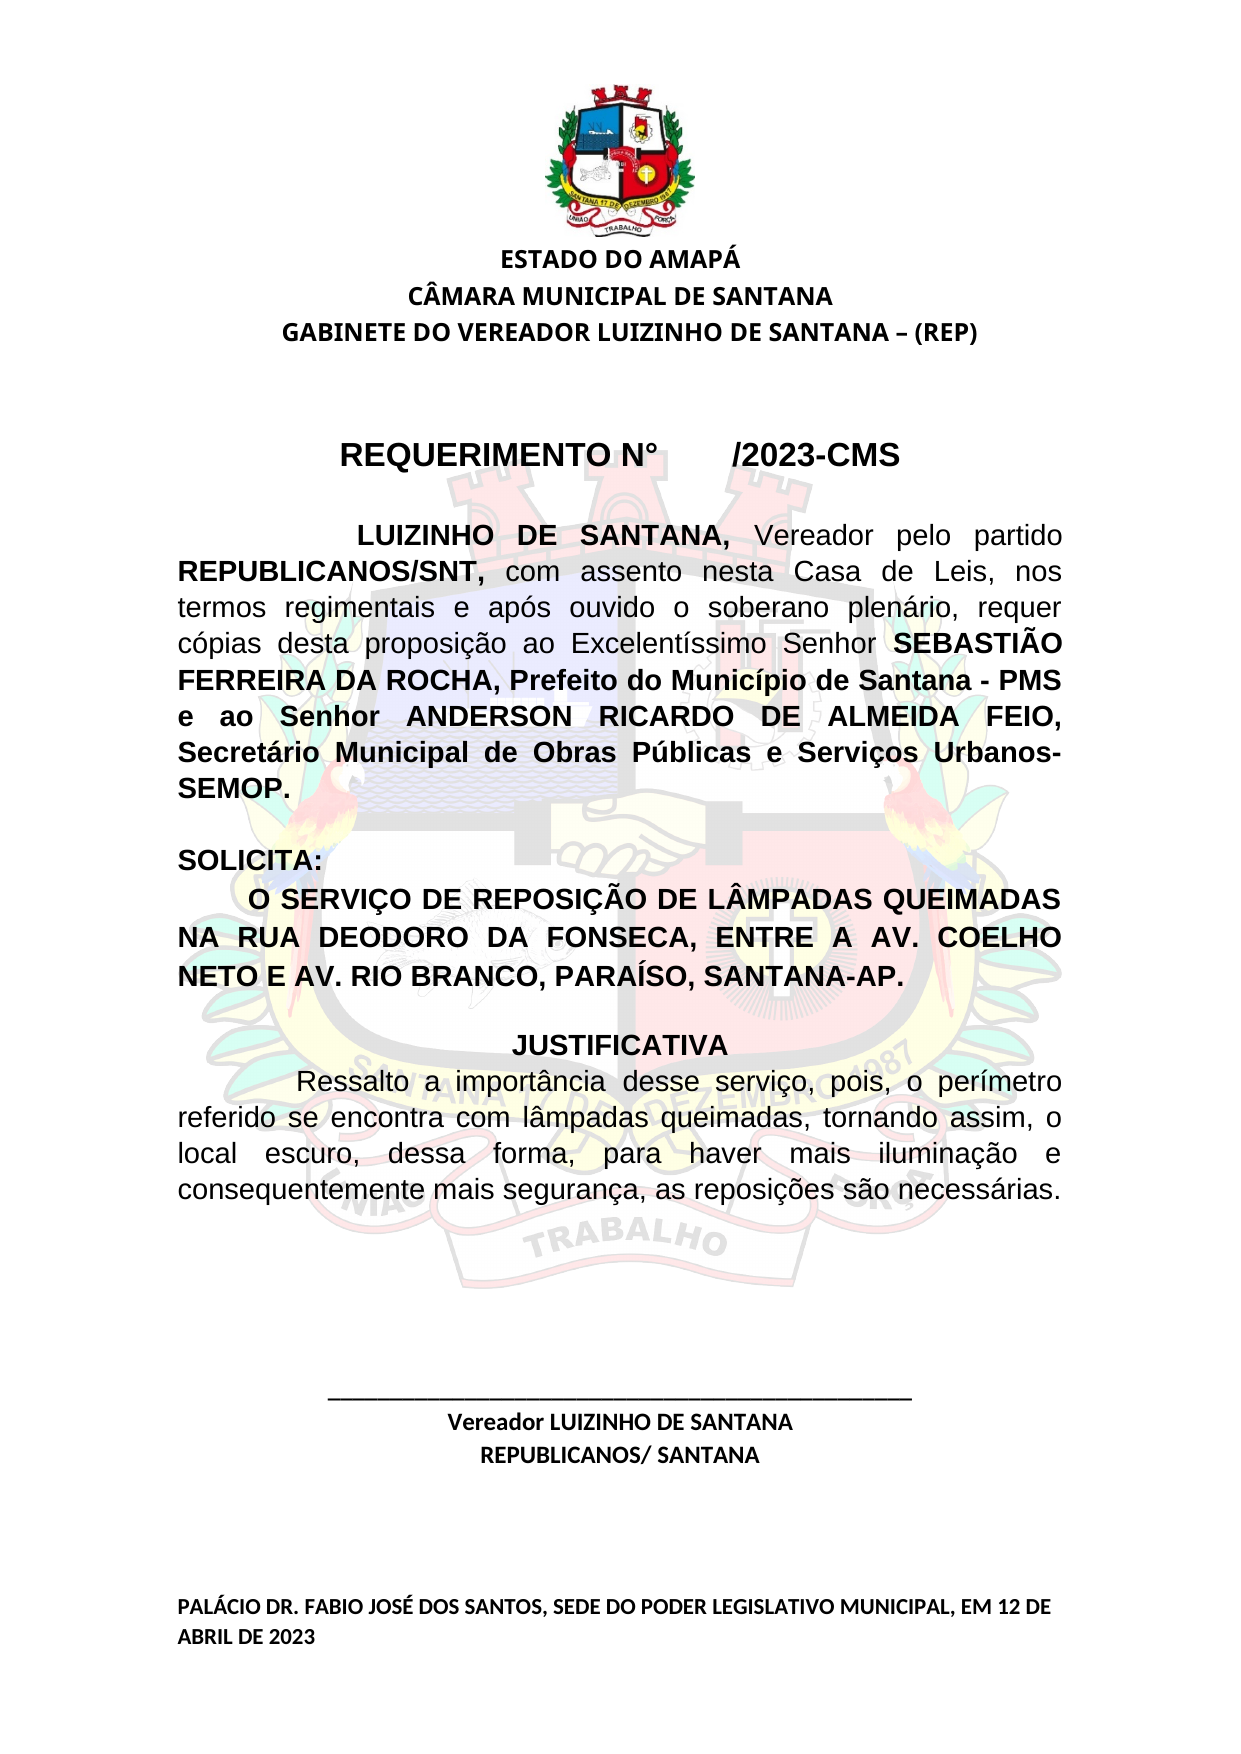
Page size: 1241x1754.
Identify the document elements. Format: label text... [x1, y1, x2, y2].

picture [545, 84, 695, 237]
text Vereador LUIZINHO DE SANTANA [177, 1406, 1063, 1436]
text REQUERIMENTO N° /2023-CMS [177, 435, 1063, 473]
text LUIZINHO DE SANTANA, Vereador pelo partido REPUBLICANOS/SNT, com assento nesta Casa de Leis, nos termos regimentais e após ouvido o soberano plenário, requer cópias desta proposição ao Excelentíssimo Senhor SEBASTIÃO FERREIRA DA ROCHA, Prefeito do Município de Santana - PMS e ao Senhor ANDERSON RICARDO DE ALMEIDA FEIO, Secretário Municipal de Obras Públicas e Serviços Urbanos- SEMOP. [177, 518, 1063, 804]
text O SERVIÇO DE REPOSIÇÃO DE LÂMPADAS QUEIMADAS NA RUA DEODORO DA FONSECA, ENTRE A AV. COELHO NETO E AV. RIO BRANCO, PARAÍSO, SANTANA-AP. [177, 882, 1063, 992]
text _______________________________________________ [177, 1373, 1063, 1403]
text Ressalto a importância desse serviço, pois, o perímetro referido se encontra com lâmpadas queimadas, tornando assim, o local escuro, dessa forma, para haver mais iluminação e consequentemente mais segurança, as reposições são necessárias. [177, 1064, 1063, 1206]
text GABINETE DO VEREADOR LUIZINHO DE SANTANA – (REP) [177, 315, 1063, 349]
text REPUBLICANOS/ SANTANA [177, 1439, 1063, 1469]
text ESTADO DO AMAPÁ [177, 241, 1063, 275]
text CÂMARA MUNICIPAL DE SANTANA [177, 278, 1063, 312]
text JUSTIFICATIVA [177, 1028, 1063, 1061]
text SOLICITA: [177, 843, 1063, 877]
